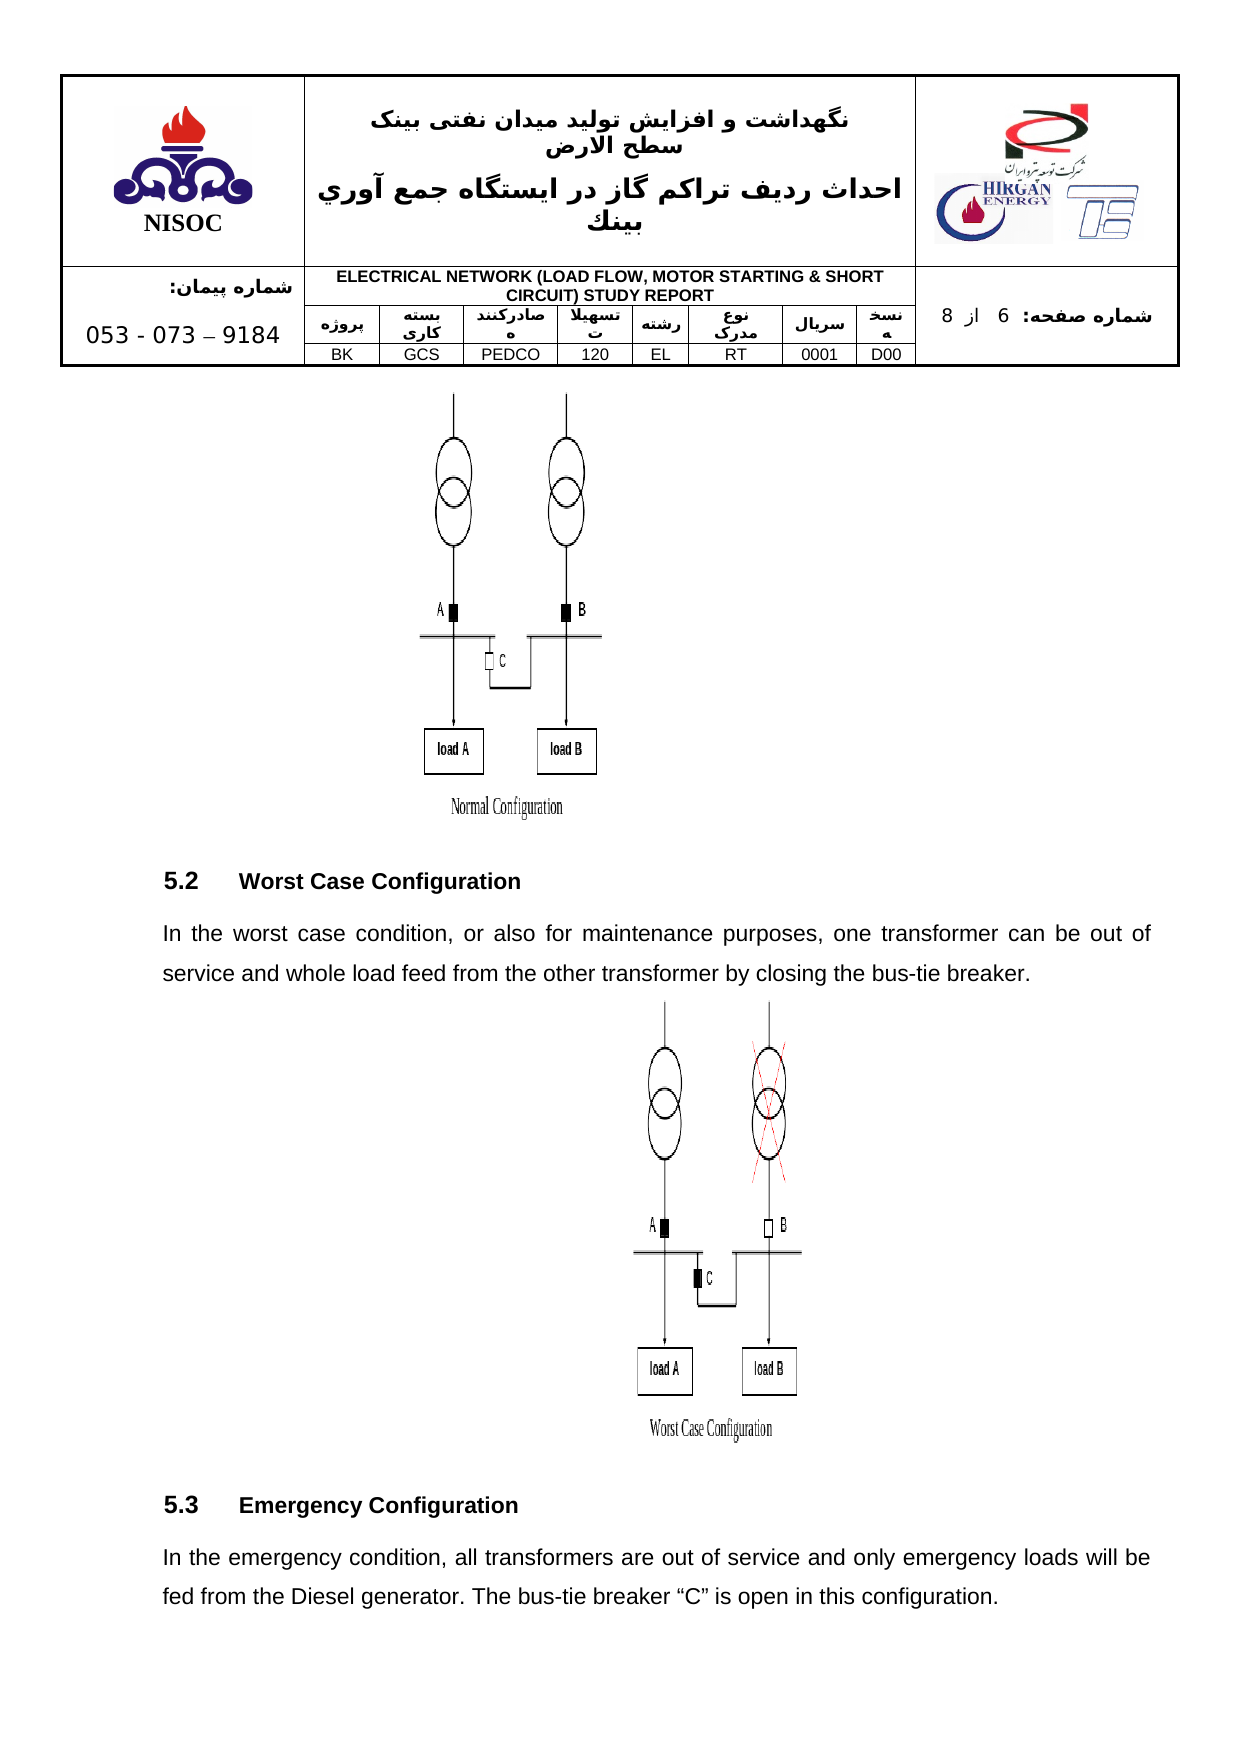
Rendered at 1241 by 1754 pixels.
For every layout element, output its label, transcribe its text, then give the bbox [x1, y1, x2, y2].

text In the emergency condition, all transformers are out of service and only emergency loads will be fed from the Diesel generator. The bus-tie breaker “C” is open in this configuration. [162, 1543, 1152, 1609]
subtitle Emergency Configuration [164, 1490, 1152, 1518]
picture [934, 103, 1089, 244]
picture [113, 106, 253, 208]
subtitle Worst Case Configuration [164, 866, 1152, 895]
text In the worst case condition, or also for maintenance purposes, one transformer can be out of service and whole load feed from the other transformer by closing the bus-tie breaker. [162, 920, 1152, 986]
